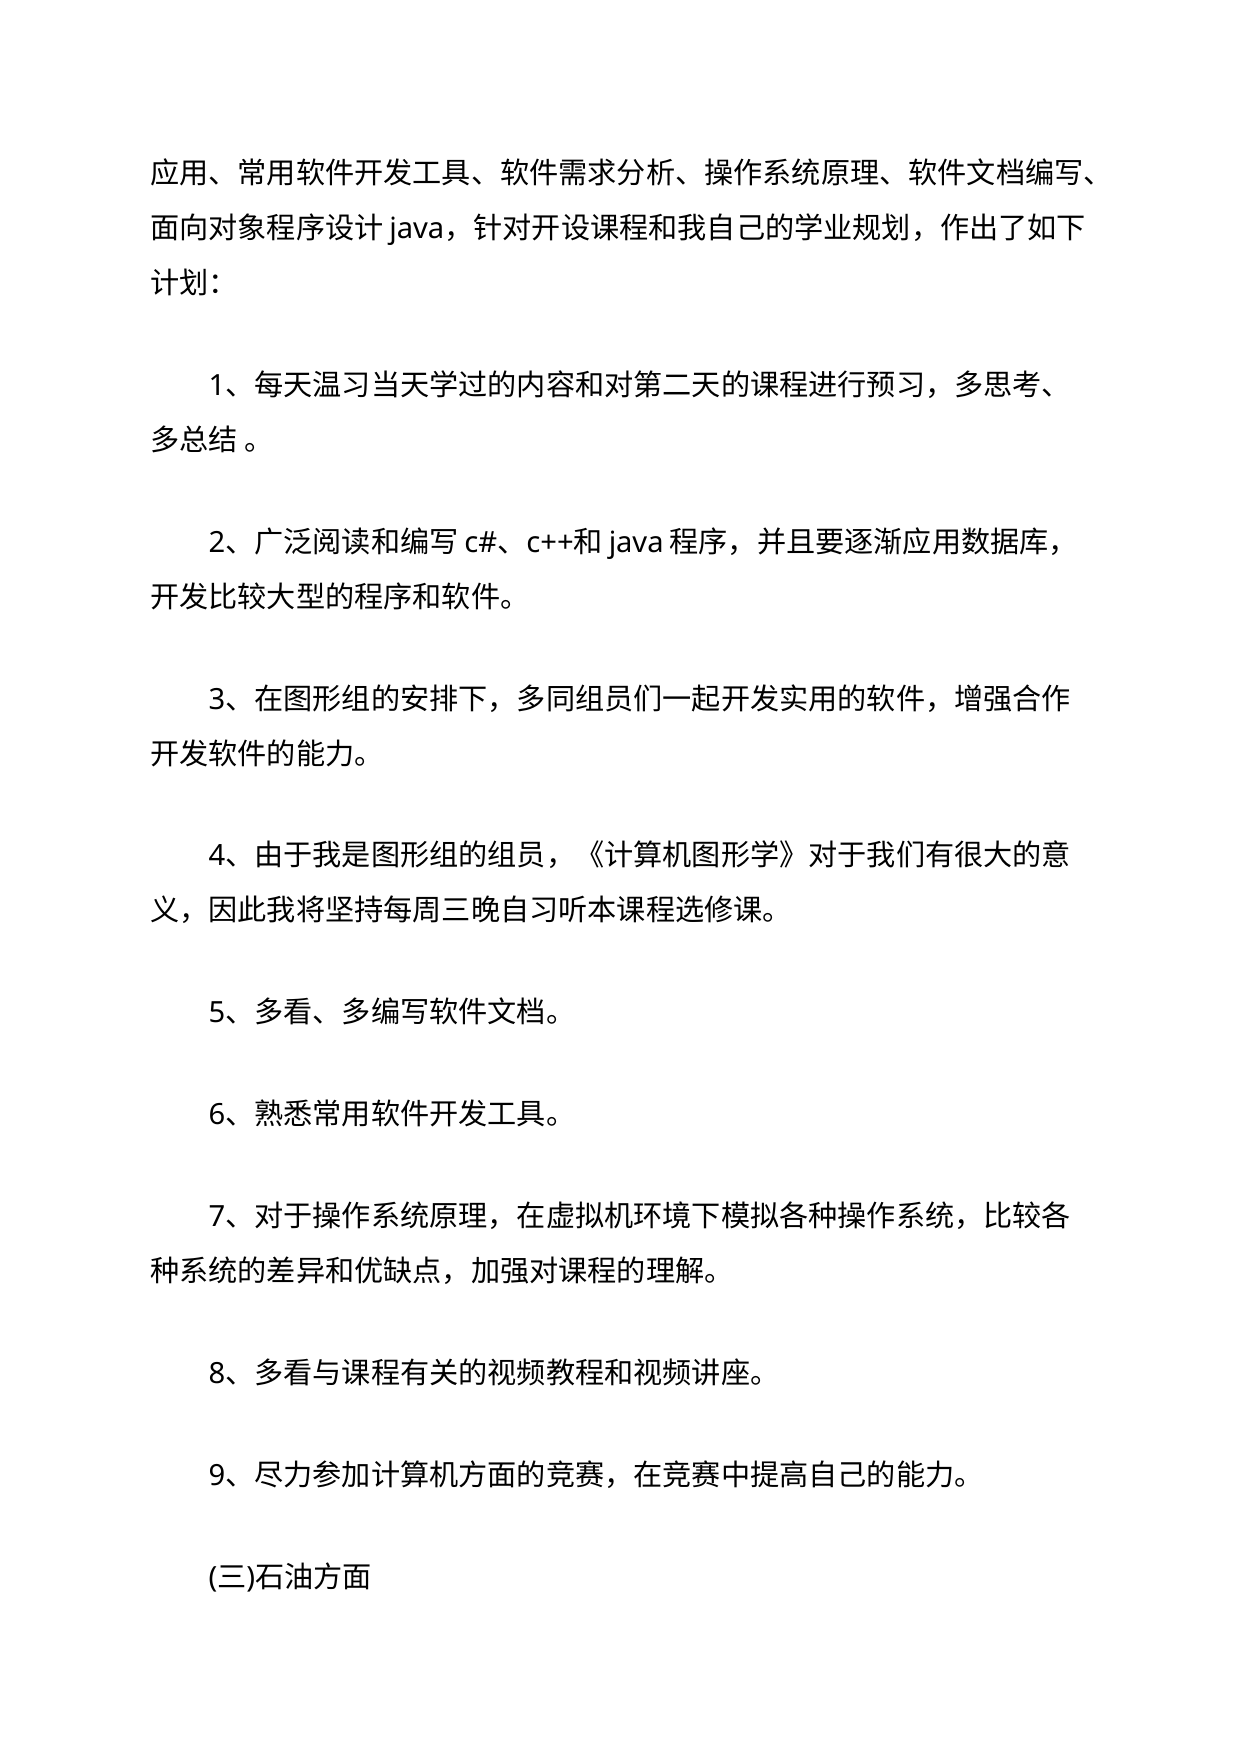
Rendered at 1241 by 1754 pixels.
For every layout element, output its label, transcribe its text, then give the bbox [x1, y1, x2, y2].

text 2、广泛阅读和编写c#、c++和java程序，并且要逐渐应用数据库，开发比较大型的程序和软件。 [150, 518, 1090, 616]
text 3、在图形组的安排下，多同组员们一起开发实用的软件，增强合作开发软件的能力。 [150, 675, 1090, 772]
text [150, 150, 1090, 302]
text 4、由于我是图形组的组员，《计算机图形学》对于我们有很大的意义，因此我将坚持每周三晚自习听本课程选修课。 [150, 832, 1090, 929]
text 8、多看与课程有关的视频教程和视频讲座。 [150, 1349, 1090, 1392]
text (三)石油方面 [150, 1553, 1090, 1596]
text 6、熟悉常用软件开发工具。 [150, 1091, 1090, 1133]
text 9、尽力参加计算机方面的竞赛，在竞赛中提高自己的能力。 [150, 1451, 1090, 1494]
text 5、多看、多编写软件文档。 [150, 989, 1090, 1031]
text 7、对于操作系统原理，在虚拟机环境下模拟各种操作系统，比较各种系统的差异和优缺点，加强对课程的理解。 [150, 1193, 1090, 1290]
text 1、每天温习当天学过的内容和对第二天的课程进行预习，多思考、多总结 。 [150, 362, 1090, 459]
